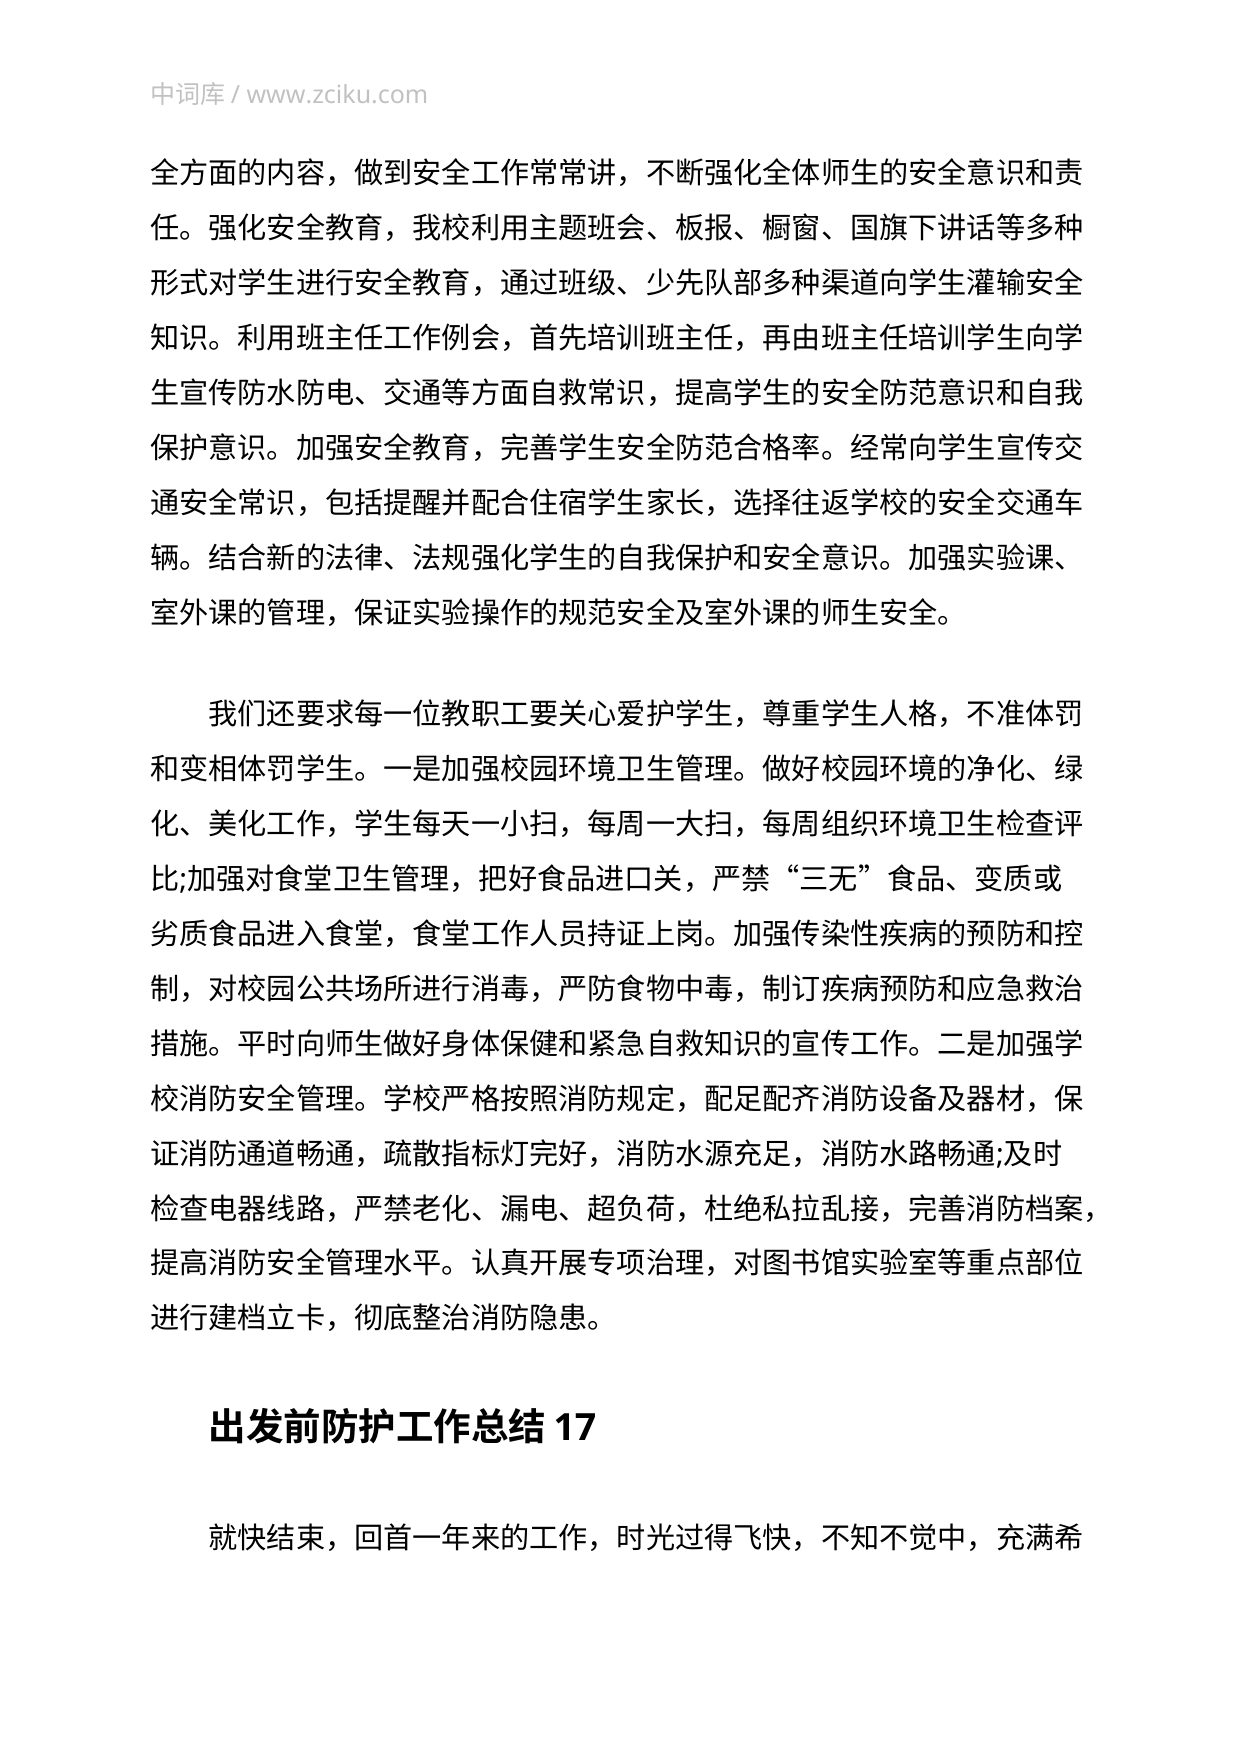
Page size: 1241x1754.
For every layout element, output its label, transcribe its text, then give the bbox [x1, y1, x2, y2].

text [150, 1514, 1090, 1557]
text 我们还要求每一位教职工要关心爱护学生，尊重学生人格，不准体罚和变相体罚学生。一是加强校园环境卫生管理。做好校园环境的净化、绿化、美化工作，学生每天一小扫，每周一大扫，每周组织环境卫生检查评比;加强对食堂卫生管理，把好食品进口关，严禁“三无”食品、变质或劣质食品进入食堂，食堂工作人员持证上岗。加强传染性疾病的预防和控制，对校园公共场所进行消毒，严防食物中毒，制订疾病预防和应急救治措施。平时向师生做好身体保健和紧急自救知识的宣传工作。二是加强学校消防安全管理。学校严格按照消防规定，配足配齐消防设备及器材，保证消防通道畅通，疏散指标灯完好，消防水源充足，消防水路畅通;及时检查电器线路，严禁老化、漏电、超负荷，杜绝私拉乱接，完善消防档案，提高消防安全管理水平。认真开展专项治理，对图书馆实验室等重点部位进行建档立卡，彻底整治消防隐患。 [150, 691, 1090, 1337]
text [150, 150, 1090, 631]
text 出发前防护工作总结17 [150, 1397, 1090, 1451]
